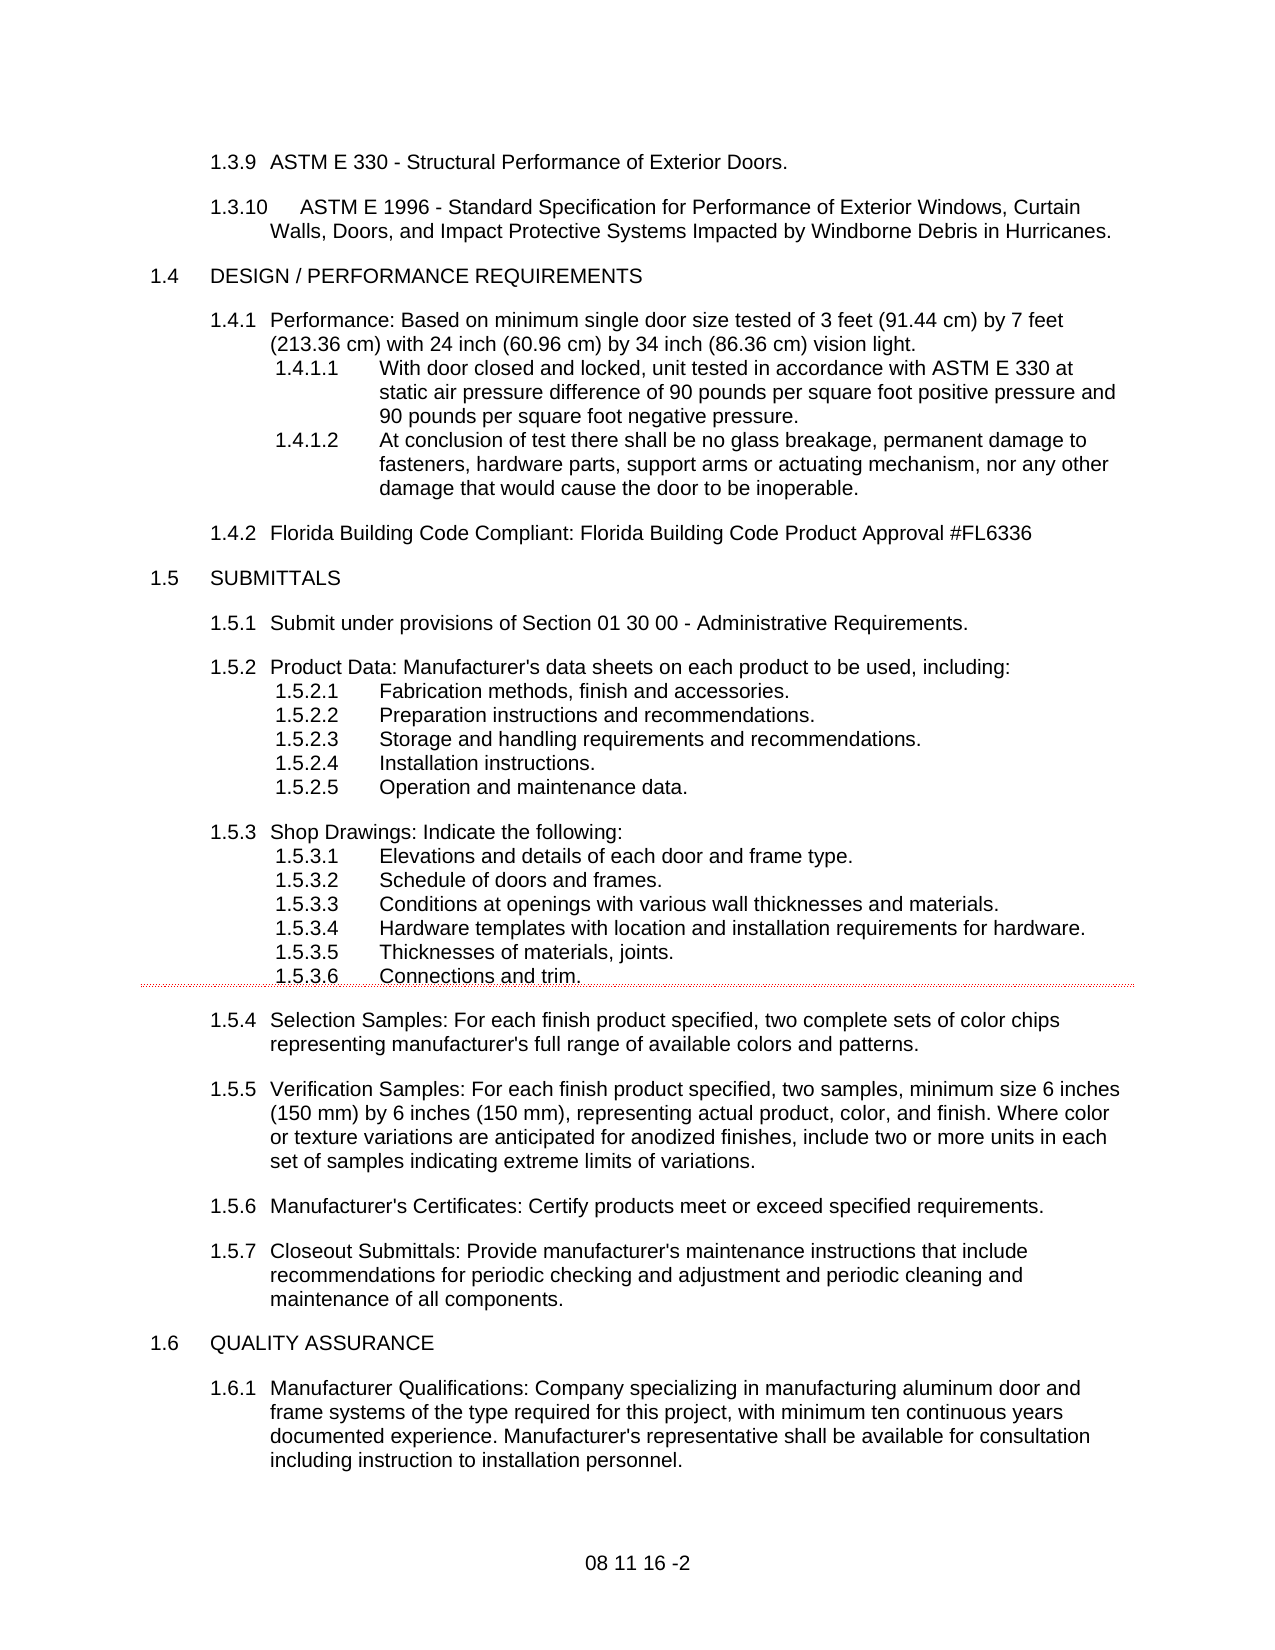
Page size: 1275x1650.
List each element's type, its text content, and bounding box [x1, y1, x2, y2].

list Hardware templates with location and installation requirements for hardware. [275, 916, 1125, 939]
list Submit under provisions of Section 01 30 00 - Administrative Requirements. [210, 610, 1125, 634]
list SUBMITTALS [150, 566, 1125, 589]
list Verification Samples: For each finish product specified, two samples, minimum size 6 inches (150 mm) by 6 inches (150 mm), representing actual product, color, and finish. Where color or texture variations are anticipated for anodized finishes, include two or more units in each set of samples indicating extreme limits of variations. [210, 1077, 1125, 1173]
list Florida Building Code Compliant: Florida Building Code Product Approval #FL6336 [210, 521, 1125, 545]
list Installation instructions. [275, 751, 1125, 775]
list Storage and handling requirements and recommendations. [275, 727, 1125, 751]
list With door closed and locked, unit tested in accordance with ASTM E 330 at static air pressure difference of 90 pounds per square foot positive pressure and 90 pounds per square foot negative pressure. [275, 356, 1125, 428]
list Manufacturer Qualifications: Company specializing in manufacturing aluminum door and frame systems of the type required for this project, with minimum ten continuous years documented experience. Manufacturer's representative shall be available for consultation including instruction to installation personnel. [210, 1376, 1125, 1472]
list ASTM E 330 - Structural Performance of Exterior Doors. [210, 150, 1125, 174]
list DESIGN / PERFORMANCE REQUIREMENTS [150, 263, 1125, 287]
list Shop Drawings: Indicate the following: [210, 820, 1125, 844]
list Connections and trim. [275, 963, 1125, 987]
list ASTM E 1996 - Standard Specification for Performance of Exterior Windows, Curtain Walls, Doors, and Impact Protective Systems Impacted by Windborne Debris in Hurricanes. [210, 195, 1125, 243]
list Thicknesses of materials, joints. [275, 939, 1125, 963]
list QUALITY ASSURANCE [150, 1331, 1125, 1355]
list Elevations and details of each door and frame type. [275, 844, 1125, 868]
list At conclusion of test there shall be no glass breakage, permanent damage to fasteners, hardware parts, support arms or actuating mechanism, nor any other damage that would cause the door to be inoperable. [275, 428, 1125, 500]
list Schedule of doors and frames. [275, 868, 1125, 892]
list Selection Samples: For each finish product specified, two complete sets of color chips representing manufacturer's full range of available colors and patterns. [210, 1008, 1125, 1056]
list Performance: Based on minimum single door size tested of 3 feet (91.44 cm) by 7 feet (213.36 cm) with 24 inch (60.96 cm) by 34 inch (86.36 cm) vision light. [210, 308, 1125, 356]
list Closeout Submittals: Provide manufacturer's maintenance instructions that include recommendations for periodic checking and adjustment and periodic cleaning and maintenance of all components. [210, 1238, 1125, 1310]
list Preparation instructions and recommendations. [275, 703, 1125, 727]
list Fabrication methods, finish and accessories. [275, 679, 1125, 703]
list Manufacturer's Certificates: Certify products meet or exceed specified requirements. [210, 1194, 1125, 1218]
list Product Data: Manufacturer's data sheets on each product to be used, including: [210, 655, 1125, 679]
list Operation and maintenance data. [275, 775, 1125, 799]
list Conditions at openings with various wall thicknesses and materials. [275, 892, 1125, 916]
